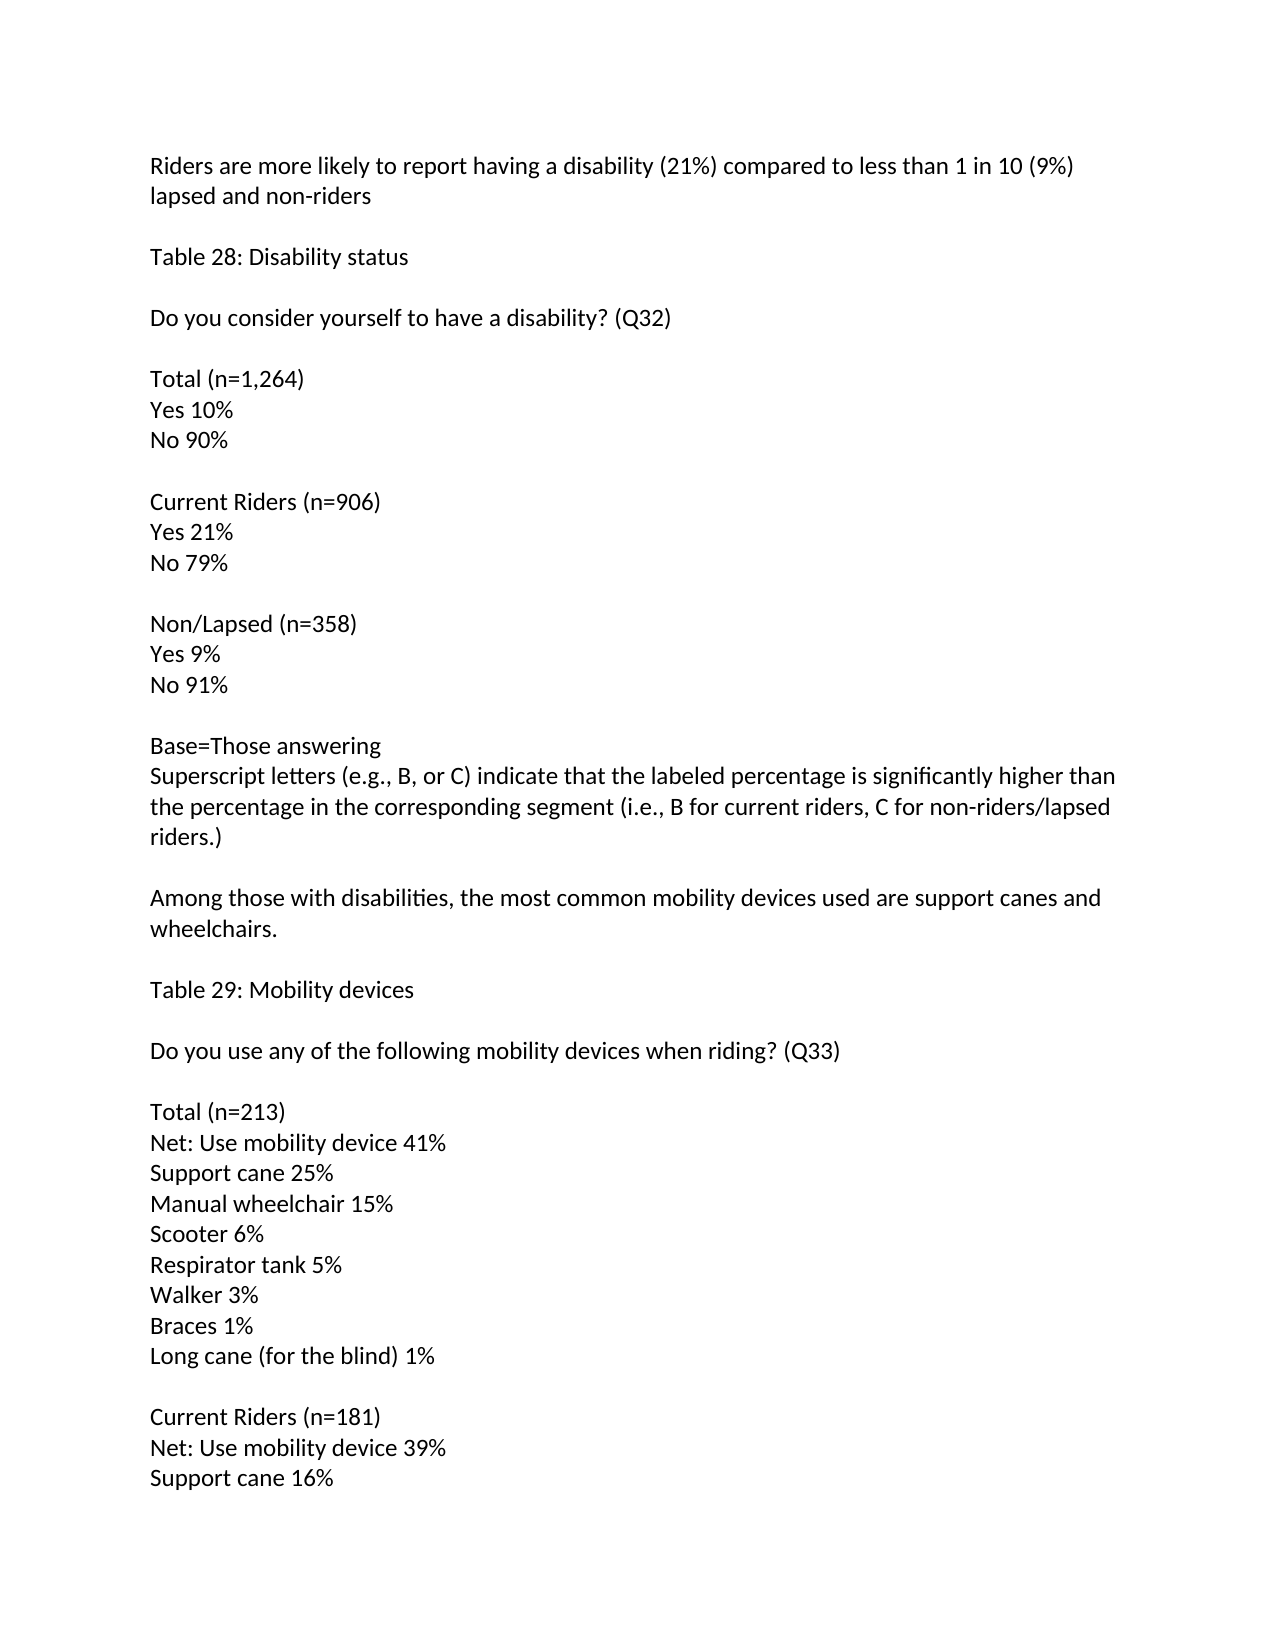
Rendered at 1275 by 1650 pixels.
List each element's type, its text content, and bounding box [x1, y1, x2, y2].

text Yes 10% [150, 394, 1125, 425]
text Net: Use mobility device 39% [150, 1432, 1125, 1462]
text Long cane (for the blind) 1% [150, 1340, 1125, 1371]
text No 91% [150, 669, 1125, 699]
text Superscript letters (e.g., B, or C) indicate that the labeled percentage is significantly higher than the percentage in the corresponding segment (i.e., B for current riders, C for non-riders/lapsed riders.) [150, 760, 1125, 852]
text Table 28: Disability status [150, 242, 1125, 272]
text Current Riders (n=906) [150, 486, 1125, 516]
text Current Riders (n=181) [150, 1401, 1125, 1432]
text Walker 3% [150, 1279, 1125, 1310]
text Table 29: Mobility devices [150, 974, 1125, 1004]
text Scooter 6% [150, 1218, 1125, 1249]
text Respirator tank 5% [150, 1249, 1125, 1279]
text No 90% [150, 425, 1125, 455]
text Yes 21% [150, 516, 1125, 547]
text Support cane 25% [150, 1157, 1125, 1188]
text Base=Those answering [150, 730, 1125, 760]
text Do you use any of the following mobility devices when riding? (Q33) [150, 1035, 1125, 1066]
text Total (n=213) [150, 1096, 1125, 1127]
text Manual wheelchair 15% [150, 1188, 1125, 1218]
text Riders are more likely to report having a disability (21%) compared to less than 1 in 10 (9%) lapsed and non-riders [150, 150, 1125, 211]
text Braces 1% [150, 1310, 1125, 1340]
text Support cane 16% [150, 1462, 1125, 1493]
text Do you consider yourself to have a disability? (Q32) [150, 303, 1125, 333]
text Non/Lapsed (n=358) [150, 608, 1125, 638]
text Yes 9% [150, 638, 1125, 669]
text Net: Use mobility device 41% [150, 1127, 1125, 1157]
text Total (n=1,264) [150, 364, 1125, 394]
text No 79% [150, 547, 1125, 577]
text Among those with disabilities, the most common mobility devices used are support canes and wheelchairs. [150, 882, 1125, 943]
